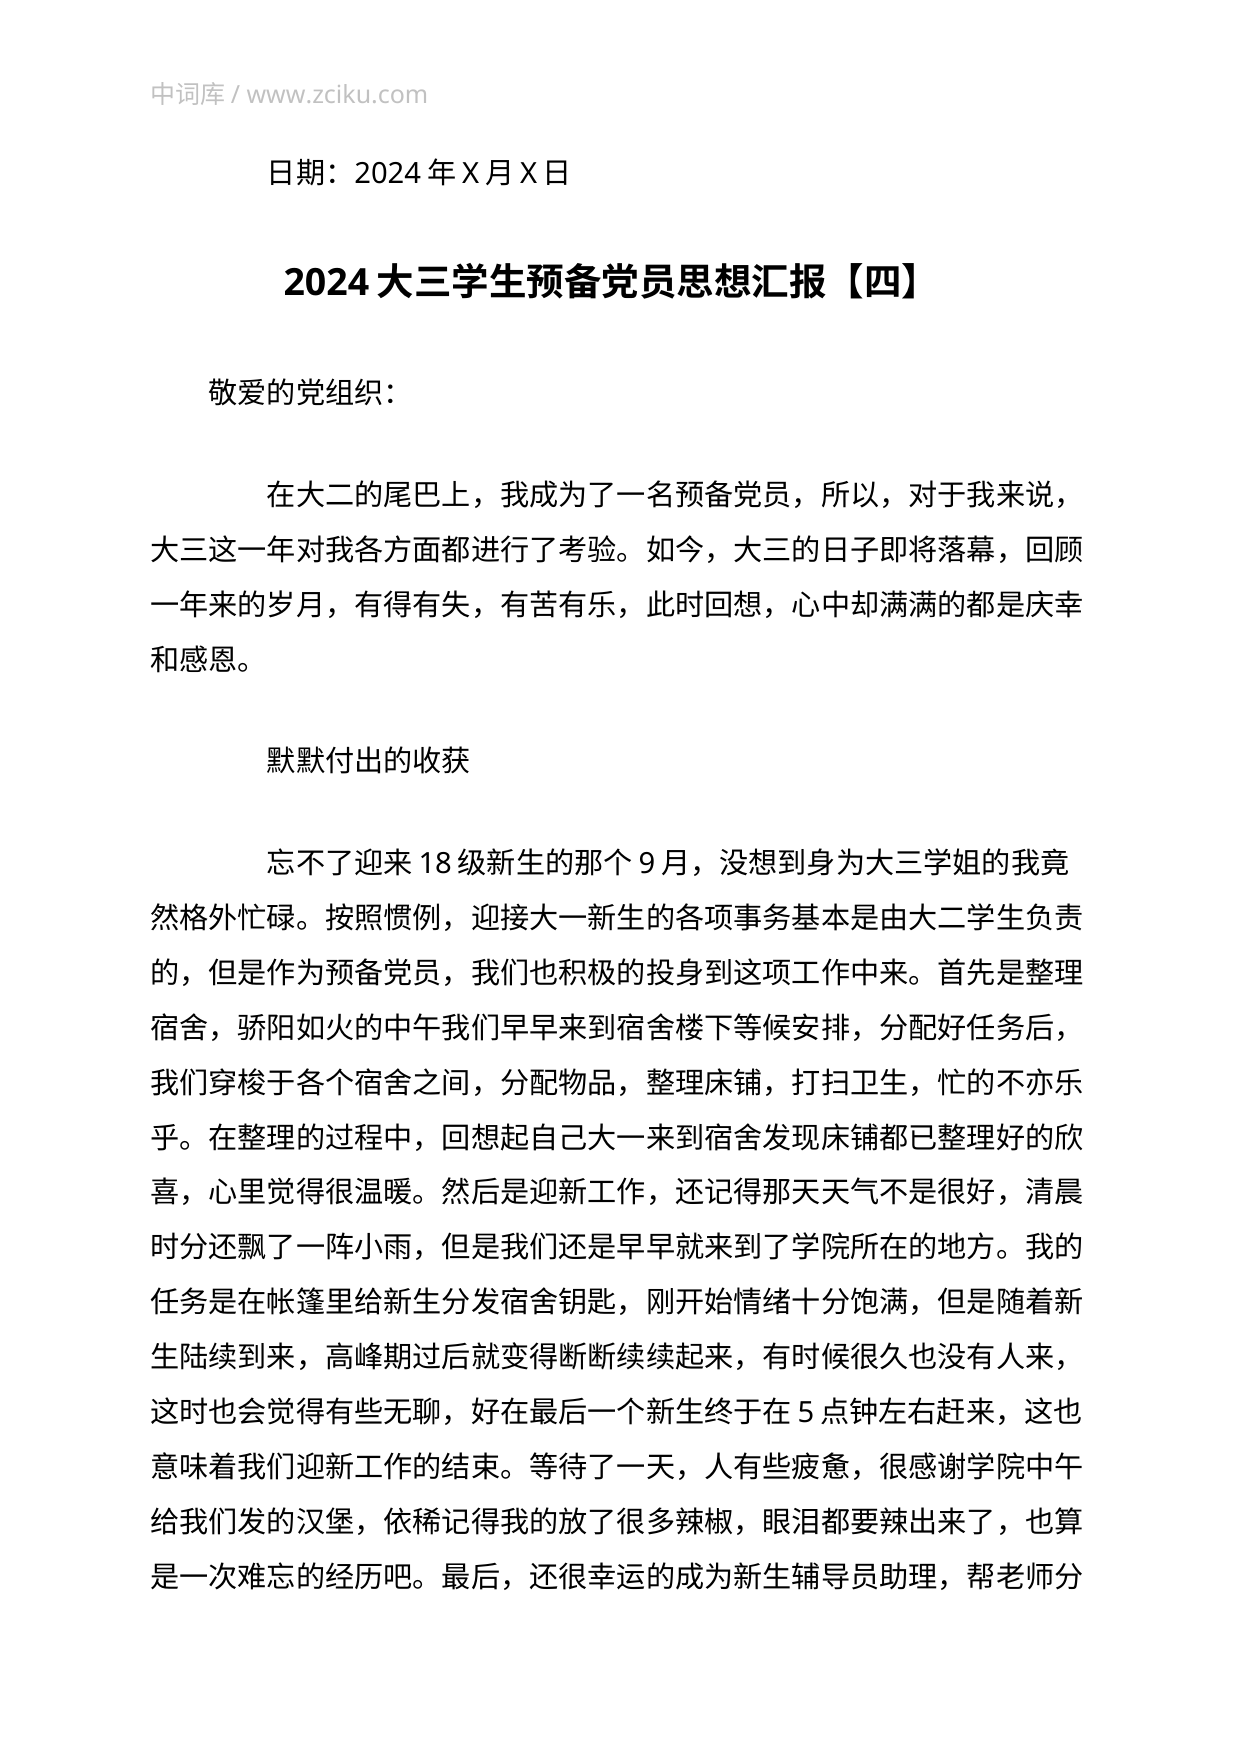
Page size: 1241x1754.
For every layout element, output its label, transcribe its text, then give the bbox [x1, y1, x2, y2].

text 在大二的尾巴上，我成为了一名预备党员，所以，对于我来说，大三这一年对我各方面都进行了考验。如今，大三的日子即将落幕，回顾一年来的岁月，有得有失，有苦有乐，此时回想，心中却满满的都是庆幸和感恩。 [150, 471, 1090, 678]
text 敬爱的党组织： [150, 369, 1090, 412]
text 默默付出的收获 [150, 738, 1090, 780]
text 日期：2024年X月X日 [150, 150, 1090, 192]
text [150, 839, 1090, 1596]
text 2024大三学生预备党员思想汇报【四】 [150, 252, 1090, 306]
